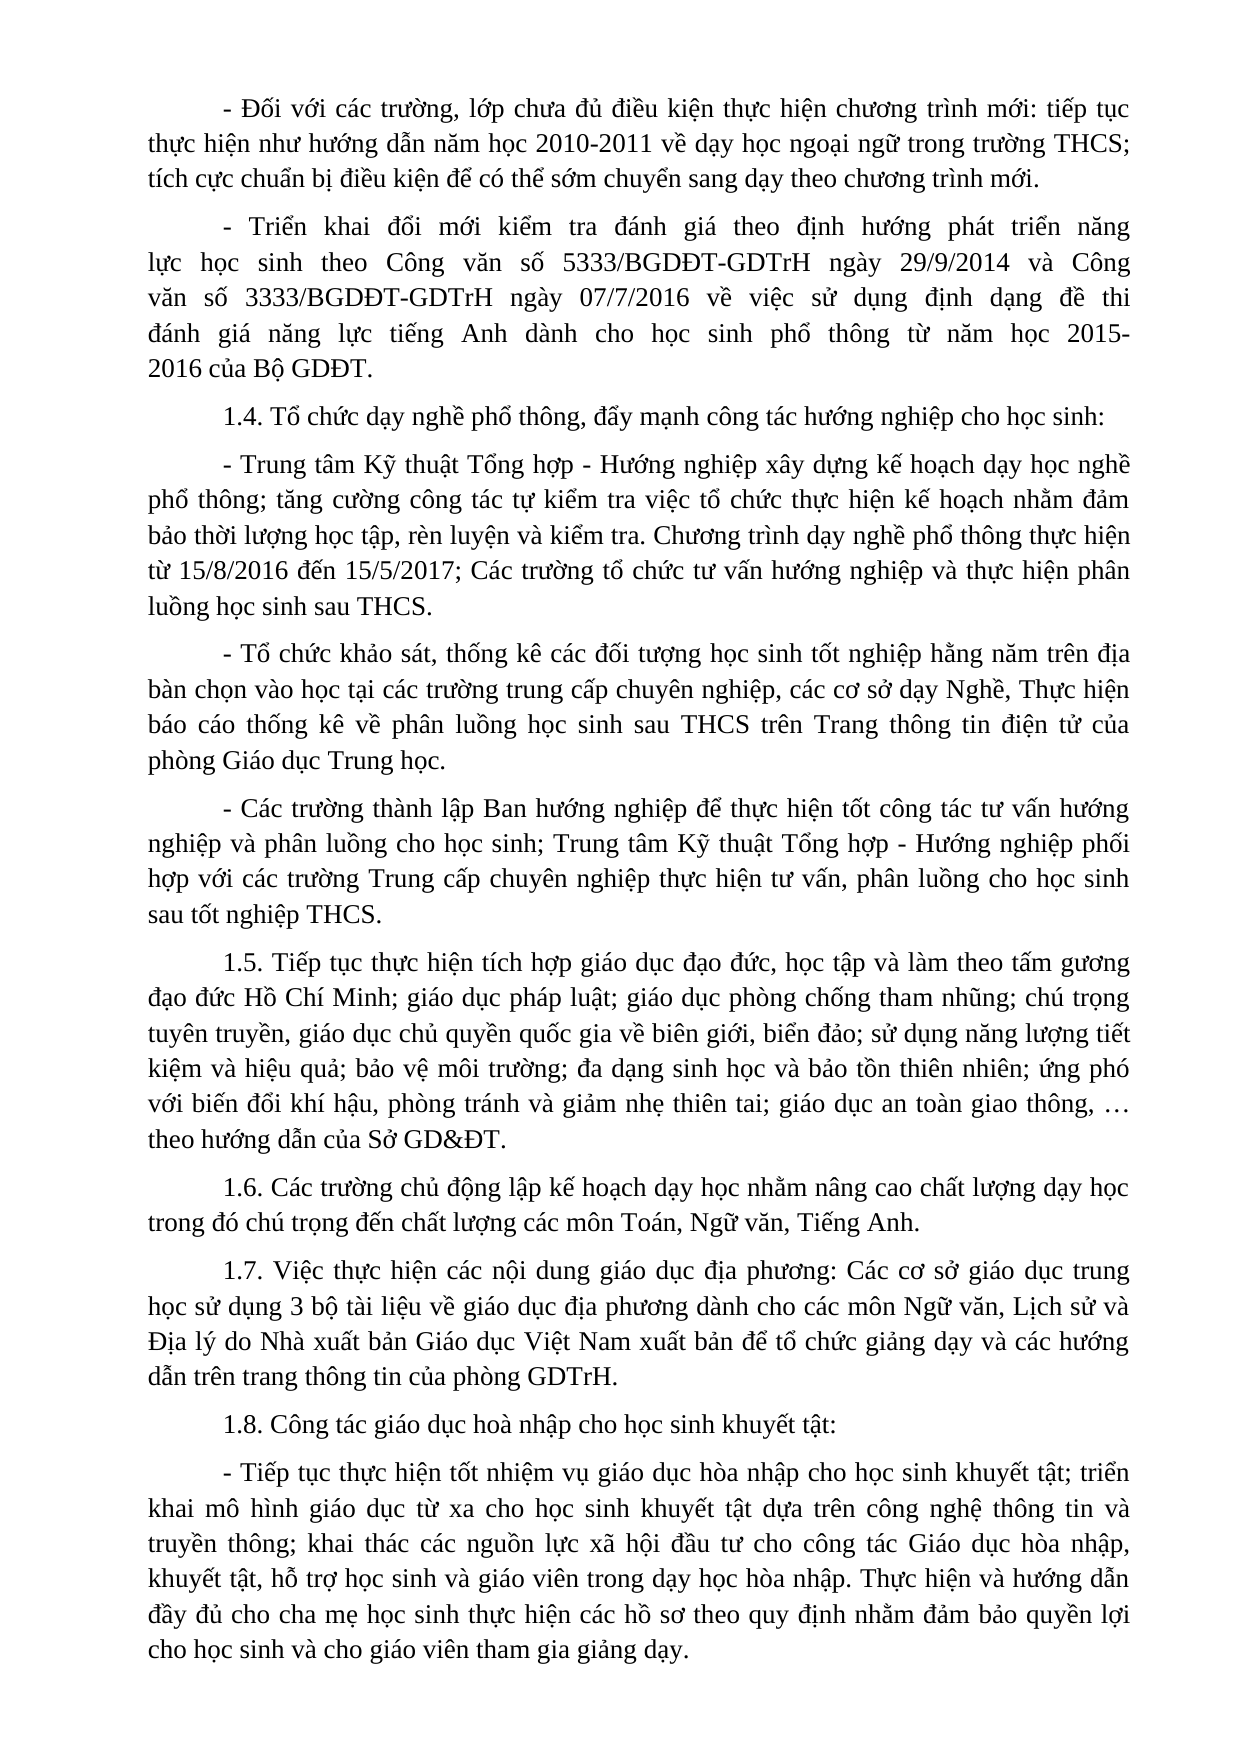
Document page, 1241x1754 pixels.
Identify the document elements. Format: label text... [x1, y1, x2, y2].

text - Tổ chức khảo sát, thống kê các đối tượng học sinh tốt nghiệp hằng năm trên địa bàn chọn vào học tại các trường trung cấp chuyên nghiệp, các cơ sở dạy Nghề, Thực hiện báo cáo thống kê về phân luồng học sinh sau THCS trên Trang thông tin điện tử của phòng Giáo dục Trung học. [148, 634, 1132, 776]
text 1.6. Các trường chủ động lập kế hoạch dạy học nhằm nâng cao chất lượng dạy học trong đó chú trọng đến chất lượng các môn Toán, Ngữ văn, Tiếng Anh. [148, 1168, 1132, 1239]
text - Trung tâm Kỹ thuật Tổng hợp - Hướng nghiệp xây dựng kế hoạch dạy học nghề phổ thông; tăng cường công tác tự kiểm tra việc tổ chức thực hiện kế hoạch nhằm đảm bảo thời lượng học tập, rèn luyện và kiểm tra. Chương trình dạy nghề phổ thông thực hiện từ 15/8/2016 đến 15/5/2017; Các trường tổ chức tư vấn hướng nghiệp và thực hiện phân luồng học sinh sau THCS. [148, 445, 1132, 622]
text - Các trường thành lập Ban hướng nghiệp để thực hiện tốt công tác tư vấn hướng nghiệp và phân luồng cho học sinh; Trung tâm Kỹ thuật Tổng hợp - Hướng nghiệp phối hợp với các trường Trung cấp chuyên nghiệp thực hiện tư vấn, phân luồng cho học sinh sau tốt nghiệp THCS. [148, 789, 1132, 930]
text 1.4. Tổ chức dạy nghề phổ thông, đẩy mạnh công tác hướng nghiệp cho học sinh: [148, 397, 1132, 432]
text 1.5. Tiếp tục thực hiện tích hợp giáo dục đạo đức, học tập và làm theo tấm gương đạo đức Hồ Chí Minh; giáo dục pháp luật; giáo dục phòng chống tham nhũng; chú trọng tuyên truyền, giáo dục chủ quyền quốc gia về biên giới, biển đảo; sử dụng năng lượng tiết kiệm và hiệu quả; bảo vệ môi trường; đa dạng sinh học và bảo tồn thiên nhiên; ứng phó với biến đổi khí hậu, phòng tránh và giảm nhẹ thiên tai; giáo dục an toàn giao thông, … theo hướng dẫn của Sở GD&ĐT. [148, 943, 1132, 1155]
text 1.8. Công tác giáo dục hoà nhập cho học sinh khuyết tật: [148, 1405, 1132, 1441]
text - Đối với các trường, lớp chưa đủ điều kiện thực hiện chương trình mới: tiếp tục thực hiện như hướng dẫn năm học 2010-2011 về dạy học ngoại ngữ trong trường THCS; tích cực chuẩn bị điều kiện để có thể sớm chuyển sang dạy theo chương trình mới. [148, 89, 1132, 195]
text - Triển khai đổi mới kiểm tra đánh giá theo định hướng phát triển năng lực học sinh theo Công văn số 5333/BGDĐT-GDTrH ngày 29/9/2014 và Công văn số 3333/BGDĐT-GDTrH ngày 07/7/2016 về việc sử dụng định dạng đề thi đánh giá năng lực tiếng Anh dành cho học sinh phổ thông từ năm học 2015- 2016 của Bộ GDĐT. [148, 207, 1132, 384]
text 1.7. Việc thực hiện các nội dung giáo dục địa phương: Các cơ sở giáo dục trung học sử dụng 3 bộ tài liệu về giáo dục địa phương dành cho các môn Ngữ văn, Lịch sử và Địa lý do Nhà xuất bản Giáo dục Việt Nam xuất bản để tổ chức giảng dạy và các hướng dẫn trên trang thông tin của phòng GDTrH. [148, 1251, 1132, 1393]
text - Tiếp tục thực hiện tốt nhiệm vụ giáo dục hòa nhập cho học sinh khuyết tật; triển khai mô hình giáo dục từ xa cho học sinh khuyết tật dựa trên công nghệ thông tin và truyền thông; khai thác các nguồn lực xã hội đầu tư cho công tác Giáo dục hòa nhập, khuyết tật, hỗ trợ học sinh và giáo viên trong dạy học hòa nhập. Thực hiện và hướng dẫn đầy đủ cho cha mẹ học sinh thực hiện các hồ sơ theo quy định nhằm đảm bảo quyền lợi cho học sinh và cho giáo viên tham gia giảng dạy. [148, 1453, 1132, 1666]
